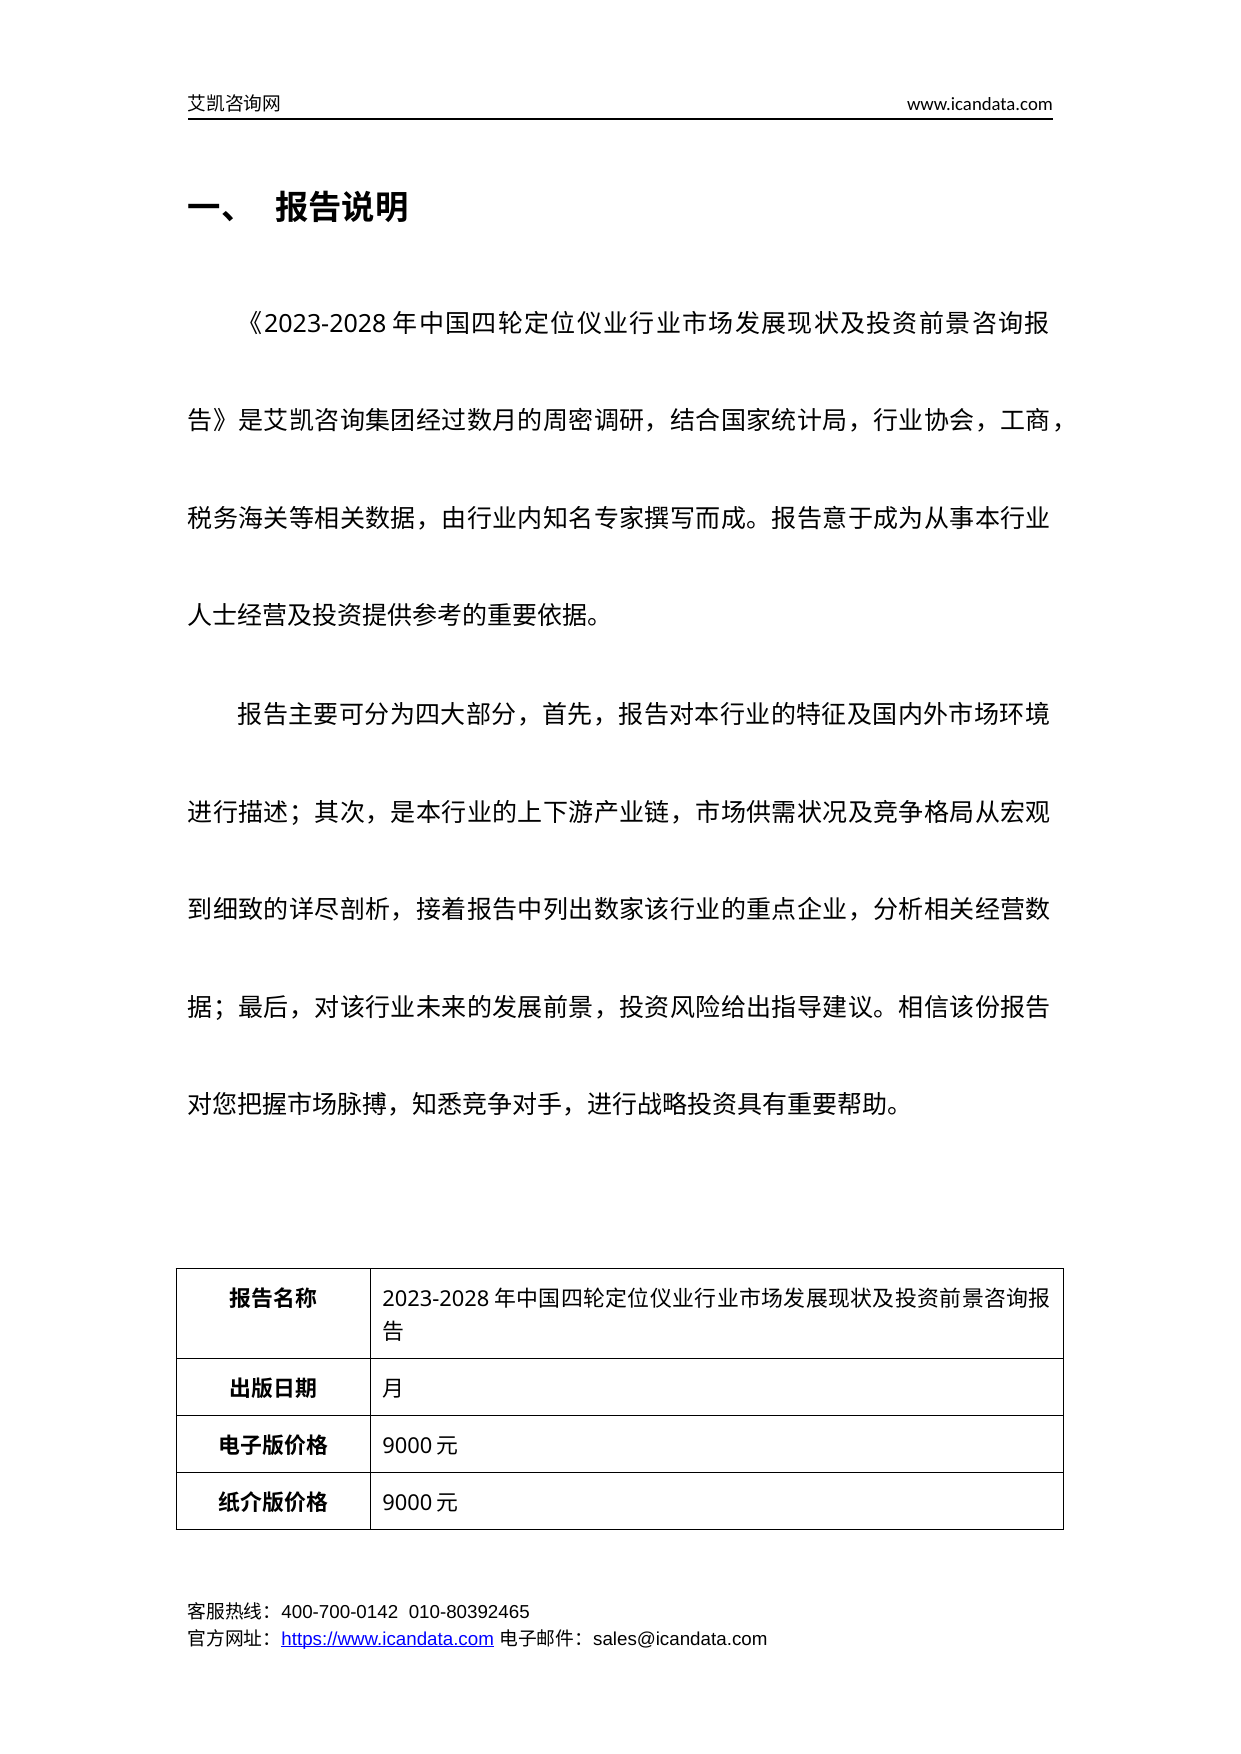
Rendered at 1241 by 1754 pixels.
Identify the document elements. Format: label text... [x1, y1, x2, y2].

table_cell 月 [371, 1359, 1063, 1415]
text 《2023-2028年中国四轮定位仪业行业市场发展现状及投资前景咨询报告》是艾凯咨询集团经过数月的周密调研，结合国家统计局，行业协会，工商，税务海关等相关数据，由行业内知名专家撰写而成。报告意于成为从事本行业人士经营及投资提供参考的重要依据。 [187, 289, 1053, 646]
table_cell 电子版价格 [177, 1416, 370, 1472]
table_cell 出版日期 [177, 1359, 370, 1415]
table_header 2023-2028年中国四轮定位仪业行业市场发展现状及投资前景咨询报告 [371, 1269, 1063, 1358]
table_cell 纸介版价格 [177, 1473, 370, 1529]
subtitle 报告说明 [187, 172, 1053, 237]
table_cell 9000元 [371, 1473, 1063, 1529]
text 报告主要可分为四大部分，首先，报告对本行业的特征及国内外市场环境进行描述；其次，是本行业的上下游产业链，市场供需状况及竞争格局从宏观到细致的详尽剖析，接着报告中列出数家该行业的重点企业，分析相关经营数据；最后，对该行业未来的发展前景，投资风险给出指导建议。相信该份报告对您把握市场脉搏，知悉竞争对手，进行战略投资具有重要帮助。 [187, 681, 1053, 1136]
table_header 报告名称 [177, 1269, 370, 1358]
table_cell 9000元 [371, 1416, 1063, 1472]
